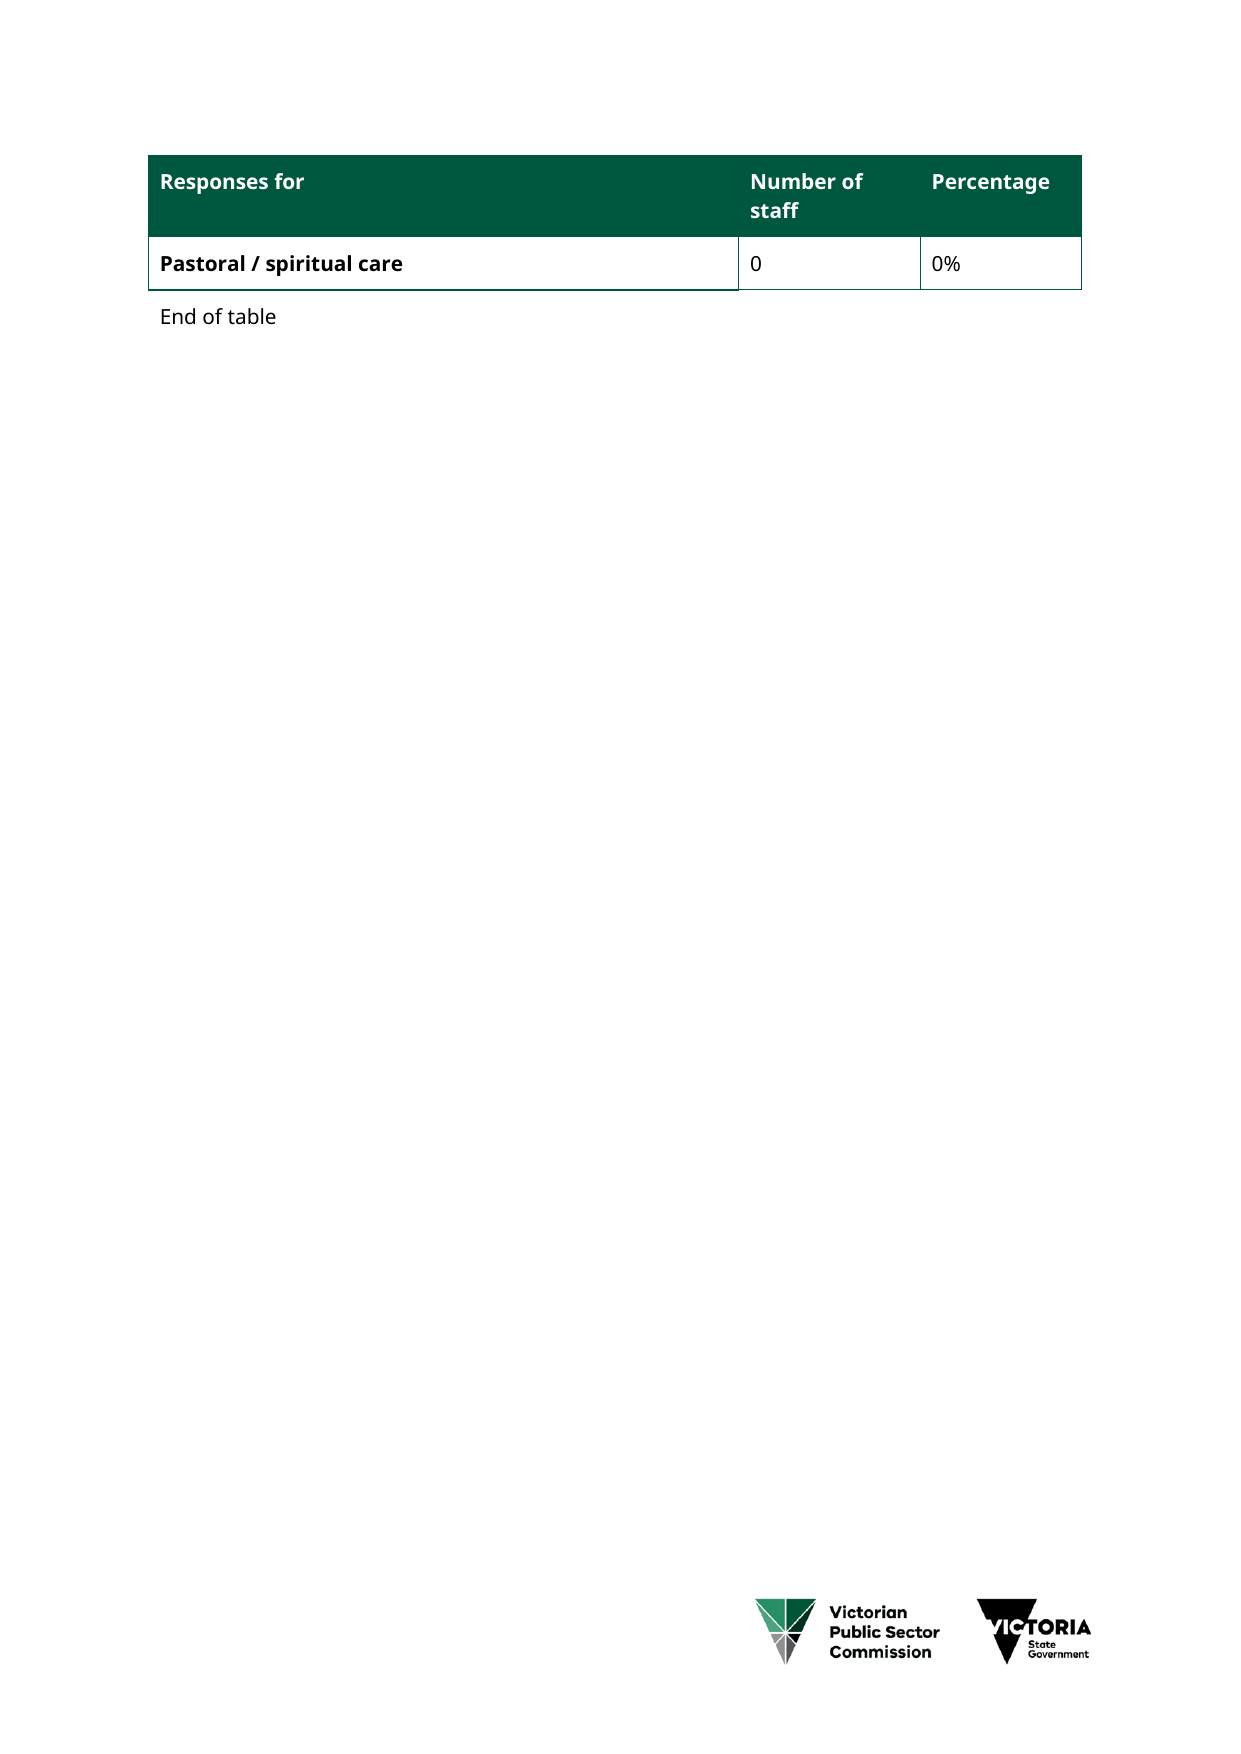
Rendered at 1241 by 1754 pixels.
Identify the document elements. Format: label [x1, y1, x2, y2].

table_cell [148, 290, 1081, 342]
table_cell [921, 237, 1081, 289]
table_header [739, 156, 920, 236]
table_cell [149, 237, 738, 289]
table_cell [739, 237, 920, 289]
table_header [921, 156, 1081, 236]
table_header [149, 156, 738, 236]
picture [754, 1598, 1093, 1666]
